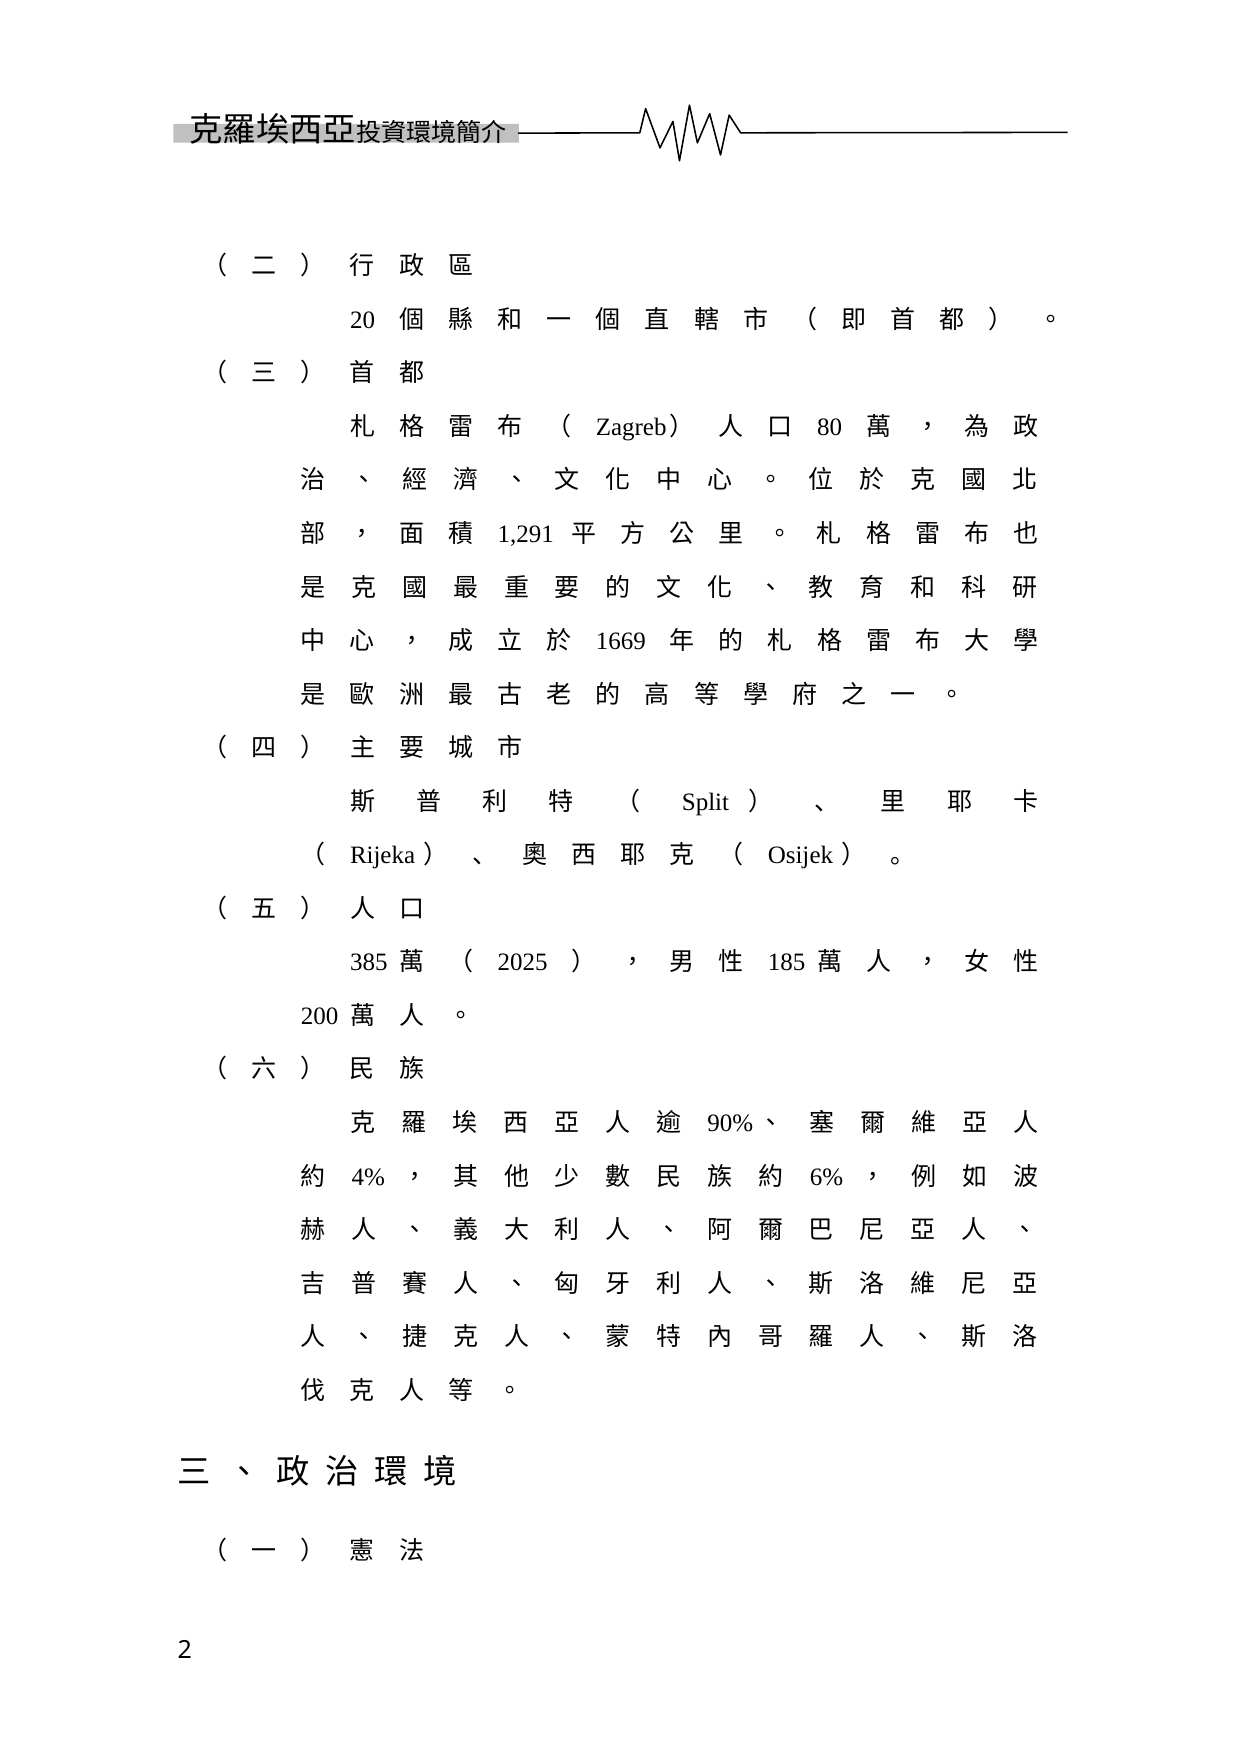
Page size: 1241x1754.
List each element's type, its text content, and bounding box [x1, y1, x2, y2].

text 札格雷布（Zagreb）人口80萬，為政治、經濟、文化中心。位於克國北部，面積1,291平方公里。札格雷布也是克國最重要的文化、教育和科研中心，成立於1669年的札格雷布大學是歐洲最古老的高等學府之一。 [276, 398, 1063, 719]
text 斯普利特（Split）、里耶卡（Rijeka）、奧西耶克（Osijek）。 [276, 773, 1063, 880]
text （一）憲法 [202, 1522, 1063, 1576]
text 20個縣和一個直轄市（即首都）。 [276, 291, 1063, 344]
text （六）民族 [202, 1040, 1063, 1094]
text （三）首都 [202, 344, 1063, 398]
text 三、政治環境 [178, 1442, 1063, 1495]
text 克羅埃西亞人逾90%、塞爾維亞人約4%，其他少數民族約6%，例如波赫人、義大利人、阿爾巴尼亞人、吉普賽人、匈牙利人、斯洛維尼亞人、捷克人、蒙特內哥羅人、斯洛伐克人等。 [276, 1094, 1063, 1415]
text （四）主要城市 [202, 719, 1063, 773]
text （二）行政區 [202, 237, 1063, 291]
text 385萬（2025），男性185萬人，女性200萬人。 [276, 933, 1063, 1040]
text （五）人口 [202, 880, 1063, 933]
